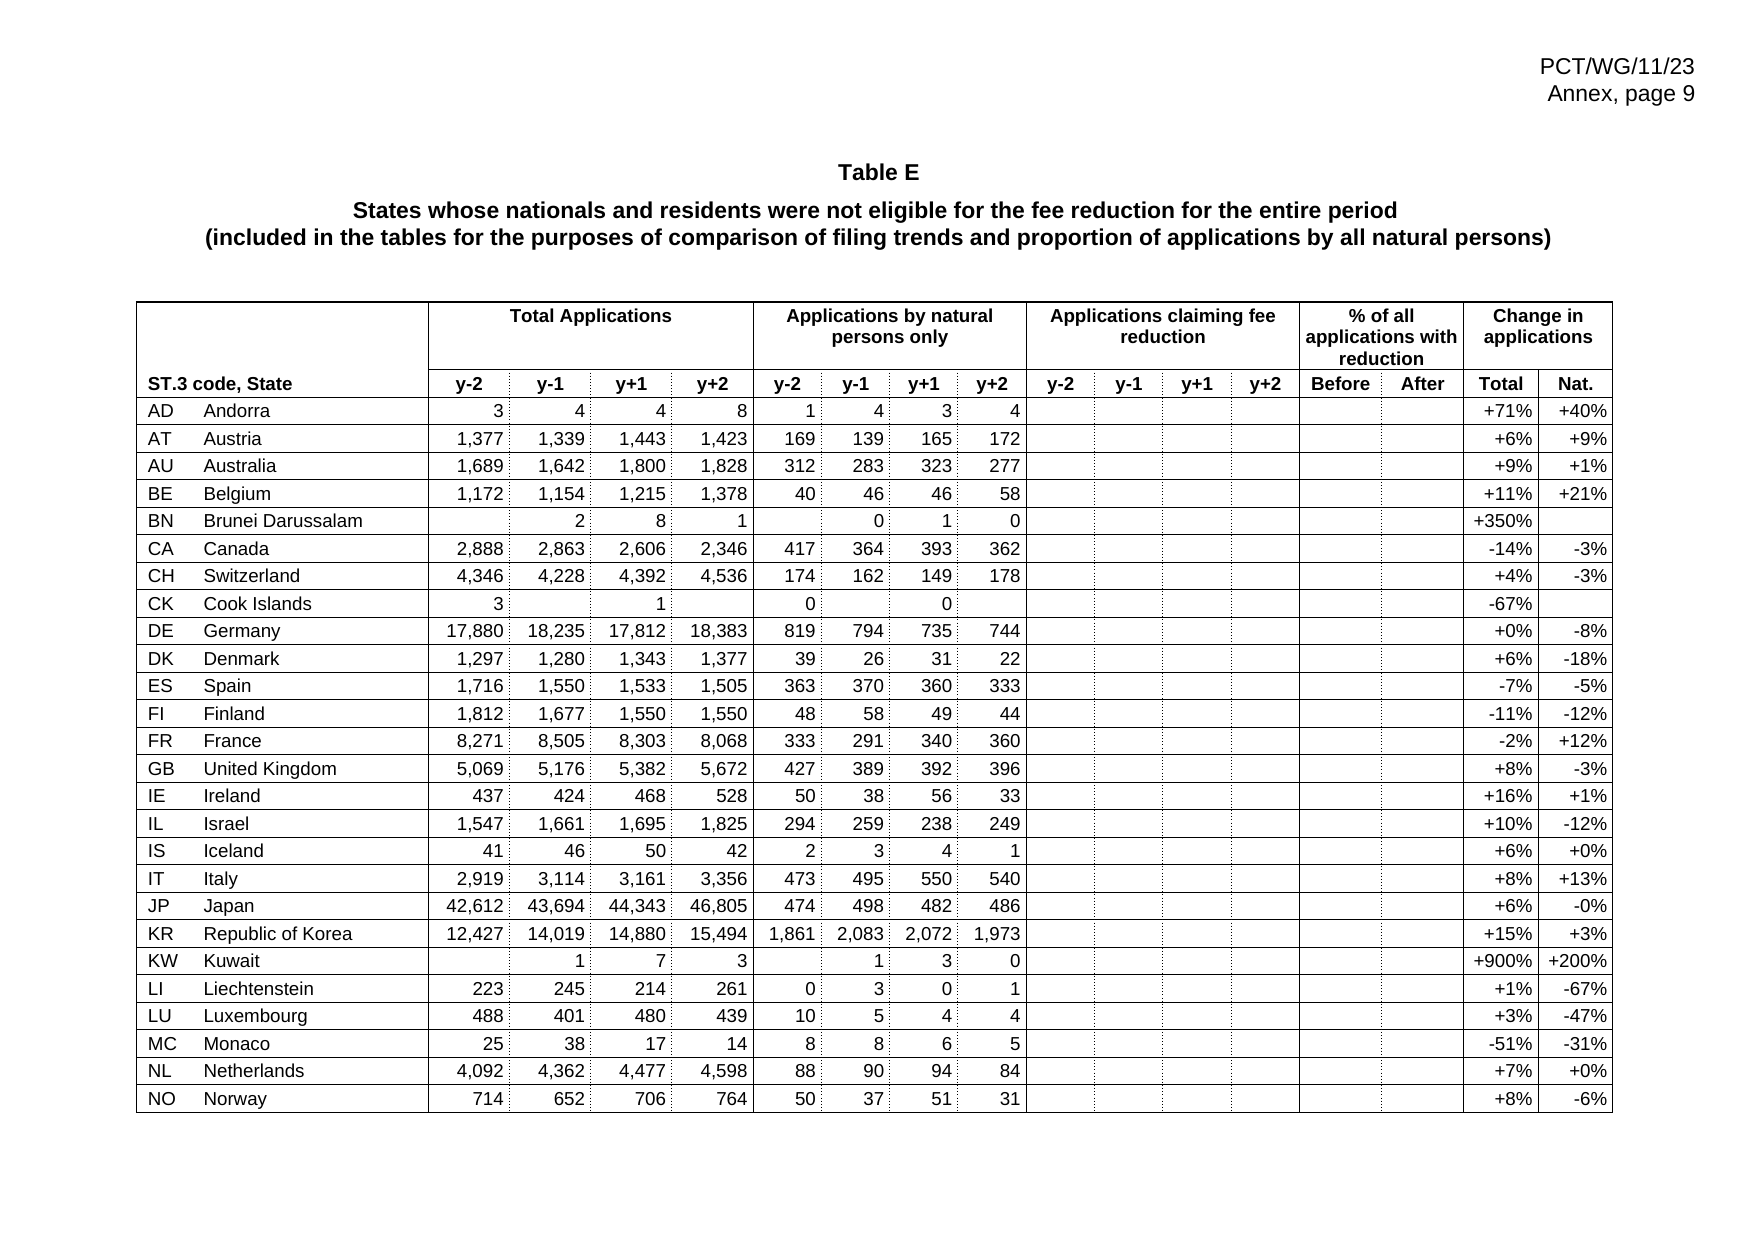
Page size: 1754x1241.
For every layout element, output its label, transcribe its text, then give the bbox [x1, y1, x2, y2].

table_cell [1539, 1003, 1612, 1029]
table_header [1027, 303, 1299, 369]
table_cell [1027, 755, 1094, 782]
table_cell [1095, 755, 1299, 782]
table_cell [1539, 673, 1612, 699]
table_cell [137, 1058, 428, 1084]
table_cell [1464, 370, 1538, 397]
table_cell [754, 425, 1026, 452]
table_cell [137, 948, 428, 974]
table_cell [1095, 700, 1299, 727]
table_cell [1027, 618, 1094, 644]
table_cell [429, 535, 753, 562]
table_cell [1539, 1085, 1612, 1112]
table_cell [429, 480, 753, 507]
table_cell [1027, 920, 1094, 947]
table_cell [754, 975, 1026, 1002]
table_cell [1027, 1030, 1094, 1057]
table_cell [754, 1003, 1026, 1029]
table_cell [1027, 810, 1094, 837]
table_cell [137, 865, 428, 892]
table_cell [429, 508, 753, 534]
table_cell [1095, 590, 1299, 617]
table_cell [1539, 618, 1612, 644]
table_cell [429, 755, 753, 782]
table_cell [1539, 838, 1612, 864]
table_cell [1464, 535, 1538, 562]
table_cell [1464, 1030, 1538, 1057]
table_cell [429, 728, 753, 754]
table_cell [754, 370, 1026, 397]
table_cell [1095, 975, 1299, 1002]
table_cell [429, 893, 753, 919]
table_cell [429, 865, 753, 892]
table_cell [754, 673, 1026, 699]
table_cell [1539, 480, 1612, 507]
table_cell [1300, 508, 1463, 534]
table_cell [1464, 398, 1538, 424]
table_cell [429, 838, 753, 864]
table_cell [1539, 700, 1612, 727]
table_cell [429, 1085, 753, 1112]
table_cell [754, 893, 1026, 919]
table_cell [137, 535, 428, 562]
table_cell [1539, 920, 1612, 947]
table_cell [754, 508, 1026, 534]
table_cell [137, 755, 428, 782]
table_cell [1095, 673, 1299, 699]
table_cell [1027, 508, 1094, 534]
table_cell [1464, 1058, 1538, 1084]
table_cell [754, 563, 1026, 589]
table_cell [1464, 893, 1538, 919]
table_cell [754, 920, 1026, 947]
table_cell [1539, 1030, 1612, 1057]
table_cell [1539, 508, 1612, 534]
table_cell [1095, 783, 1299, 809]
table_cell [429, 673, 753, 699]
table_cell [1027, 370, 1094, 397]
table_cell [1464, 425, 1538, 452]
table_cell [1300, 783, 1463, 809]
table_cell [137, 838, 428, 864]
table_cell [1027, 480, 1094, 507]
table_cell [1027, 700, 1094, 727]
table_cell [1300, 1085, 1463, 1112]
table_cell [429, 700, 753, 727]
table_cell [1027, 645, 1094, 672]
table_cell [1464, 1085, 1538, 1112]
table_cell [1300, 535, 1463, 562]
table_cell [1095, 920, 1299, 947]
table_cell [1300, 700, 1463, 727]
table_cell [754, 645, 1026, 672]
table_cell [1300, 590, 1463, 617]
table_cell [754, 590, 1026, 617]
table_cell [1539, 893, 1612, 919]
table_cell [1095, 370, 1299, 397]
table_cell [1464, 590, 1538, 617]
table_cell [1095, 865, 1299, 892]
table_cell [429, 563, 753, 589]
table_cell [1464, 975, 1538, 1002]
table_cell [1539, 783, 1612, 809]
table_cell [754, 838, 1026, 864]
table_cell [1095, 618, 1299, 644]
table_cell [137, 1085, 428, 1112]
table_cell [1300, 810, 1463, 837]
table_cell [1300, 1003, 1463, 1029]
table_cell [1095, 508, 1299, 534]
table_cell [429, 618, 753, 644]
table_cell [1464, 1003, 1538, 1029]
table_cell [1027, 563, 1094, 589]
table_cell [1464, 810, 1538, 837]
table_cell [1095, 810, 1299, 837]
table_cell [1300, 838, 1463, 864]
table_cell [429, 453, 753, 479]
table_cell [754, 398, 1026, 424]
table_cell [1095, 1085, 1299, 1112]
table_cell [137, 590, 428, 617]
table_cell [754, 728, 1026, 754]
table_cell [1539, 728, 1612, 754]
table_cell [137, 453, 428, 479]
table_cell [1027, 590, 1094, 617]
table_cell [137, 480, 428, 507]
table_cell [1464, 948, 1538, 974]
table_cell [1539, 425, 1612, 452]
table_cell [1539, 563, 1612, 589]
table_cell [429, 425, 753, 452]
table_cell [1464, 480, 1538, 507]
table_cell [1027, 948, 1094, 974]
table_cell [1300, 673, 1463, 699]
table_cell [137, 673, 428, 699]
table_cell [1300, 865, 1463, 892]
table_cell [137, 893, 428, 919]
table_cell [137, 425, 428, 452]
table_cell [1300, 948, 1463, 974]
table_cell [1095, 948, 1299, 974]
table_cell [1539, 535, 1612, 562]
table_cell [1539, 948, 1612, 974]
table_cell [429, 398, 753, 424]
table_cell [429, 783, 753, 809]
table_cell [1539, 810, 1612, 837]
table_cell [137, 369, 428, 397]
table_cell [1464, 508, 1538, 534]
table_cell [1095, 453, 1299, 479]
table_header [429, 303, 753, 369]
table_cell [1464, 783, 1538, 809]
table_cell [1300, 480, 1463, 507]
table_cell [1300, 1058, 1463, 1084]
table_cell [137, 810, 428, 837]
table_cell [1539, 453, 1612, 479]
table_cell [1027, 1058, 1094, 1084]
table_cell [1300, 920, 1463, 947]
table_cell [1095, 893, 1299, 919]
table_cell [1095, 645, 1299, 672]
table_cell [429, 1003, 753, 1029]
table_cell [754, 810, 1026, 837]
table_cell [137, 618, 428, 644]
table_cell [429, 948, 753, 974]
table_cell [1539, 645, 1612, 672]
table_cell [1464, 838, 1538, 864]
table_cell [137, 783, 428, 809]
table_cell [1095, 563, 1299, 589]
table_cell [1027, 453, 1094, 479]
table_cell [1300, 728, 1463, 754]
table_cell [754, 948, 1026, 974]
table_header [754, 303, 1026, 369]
text Table E [148, 158, 1609, 185]
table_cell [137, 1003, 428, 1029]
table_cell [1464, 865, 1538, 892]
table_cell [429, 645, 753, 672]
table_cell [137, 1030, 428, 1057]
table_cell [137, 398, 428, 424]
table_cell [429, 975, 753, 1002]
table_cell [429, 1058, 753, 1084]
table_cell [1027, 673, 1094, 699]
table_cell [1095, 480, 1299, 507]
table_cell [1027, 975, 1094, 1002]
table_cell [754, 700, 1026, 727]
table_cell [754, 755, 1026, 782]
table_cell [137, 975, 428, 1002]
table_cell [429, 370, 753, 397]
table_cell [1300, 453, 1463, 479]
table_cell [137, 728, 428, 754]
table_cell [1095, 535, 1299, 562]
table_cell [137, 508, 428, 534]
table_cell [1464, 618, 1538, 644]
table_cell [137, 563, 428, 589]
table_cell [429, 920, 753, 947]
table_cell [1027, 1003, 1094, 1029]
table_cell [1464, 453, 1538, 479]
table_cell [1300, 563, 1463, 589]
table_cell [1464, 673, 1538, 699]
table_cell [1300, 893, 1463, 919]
text States whose nationals and residents were not eligible for the fee reduction for the entire period (included in the tables for the purposes of comparison of filing trends and proportion of applications by all natural persons) [148, 197, 1609, 250]
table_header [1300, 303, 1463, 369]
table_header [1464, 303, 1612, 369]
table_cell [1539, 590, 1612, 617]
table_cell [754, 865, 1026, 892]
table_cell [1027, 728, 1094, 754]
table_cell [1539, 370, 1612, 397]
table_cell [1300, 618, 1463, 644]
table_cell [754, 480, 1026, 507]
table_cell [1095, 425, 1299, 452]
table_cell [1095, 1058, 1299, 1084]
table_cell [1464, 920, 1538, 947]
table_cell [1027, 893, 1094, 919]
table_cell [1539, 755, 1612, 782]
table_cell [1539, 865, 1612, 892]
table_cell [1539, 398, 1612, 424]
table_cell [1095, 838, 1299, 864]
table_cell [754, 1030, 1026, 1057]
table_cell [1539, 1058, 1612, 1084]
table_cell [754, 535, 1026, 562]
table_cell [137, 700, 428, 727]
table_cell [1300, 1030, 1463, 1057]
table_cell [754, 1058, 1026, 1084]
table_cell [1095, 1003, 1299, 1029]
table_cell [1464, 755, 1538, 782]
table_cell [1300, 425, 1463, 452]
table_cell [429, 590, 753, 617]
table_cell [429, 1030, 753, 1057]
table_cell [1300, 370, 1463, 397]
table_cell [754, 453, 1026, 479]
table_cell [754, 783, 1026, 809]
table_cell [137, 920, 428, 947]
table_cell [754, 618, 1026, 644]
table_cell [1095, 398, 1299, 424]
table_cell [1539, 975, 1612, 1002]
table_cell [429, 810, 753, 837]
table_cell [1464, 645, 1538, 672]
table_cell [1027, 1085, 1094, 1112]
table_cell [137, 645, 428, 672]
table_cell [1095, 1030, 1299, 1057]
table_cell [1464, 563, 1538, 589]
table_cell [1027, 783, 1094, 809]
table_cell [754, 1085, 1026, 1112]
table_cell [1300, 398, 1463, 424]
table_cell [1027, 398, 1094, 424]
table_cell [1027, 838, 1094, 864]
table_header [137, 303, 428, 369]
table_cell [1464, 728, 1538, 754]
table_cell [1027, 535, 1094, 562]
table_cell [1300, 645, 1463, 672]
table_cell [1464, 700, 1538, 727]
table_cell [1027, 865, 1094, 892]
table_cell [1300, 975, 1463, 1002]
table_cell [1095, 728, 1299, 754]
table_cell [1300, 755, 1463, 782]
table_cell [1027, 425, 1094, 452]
